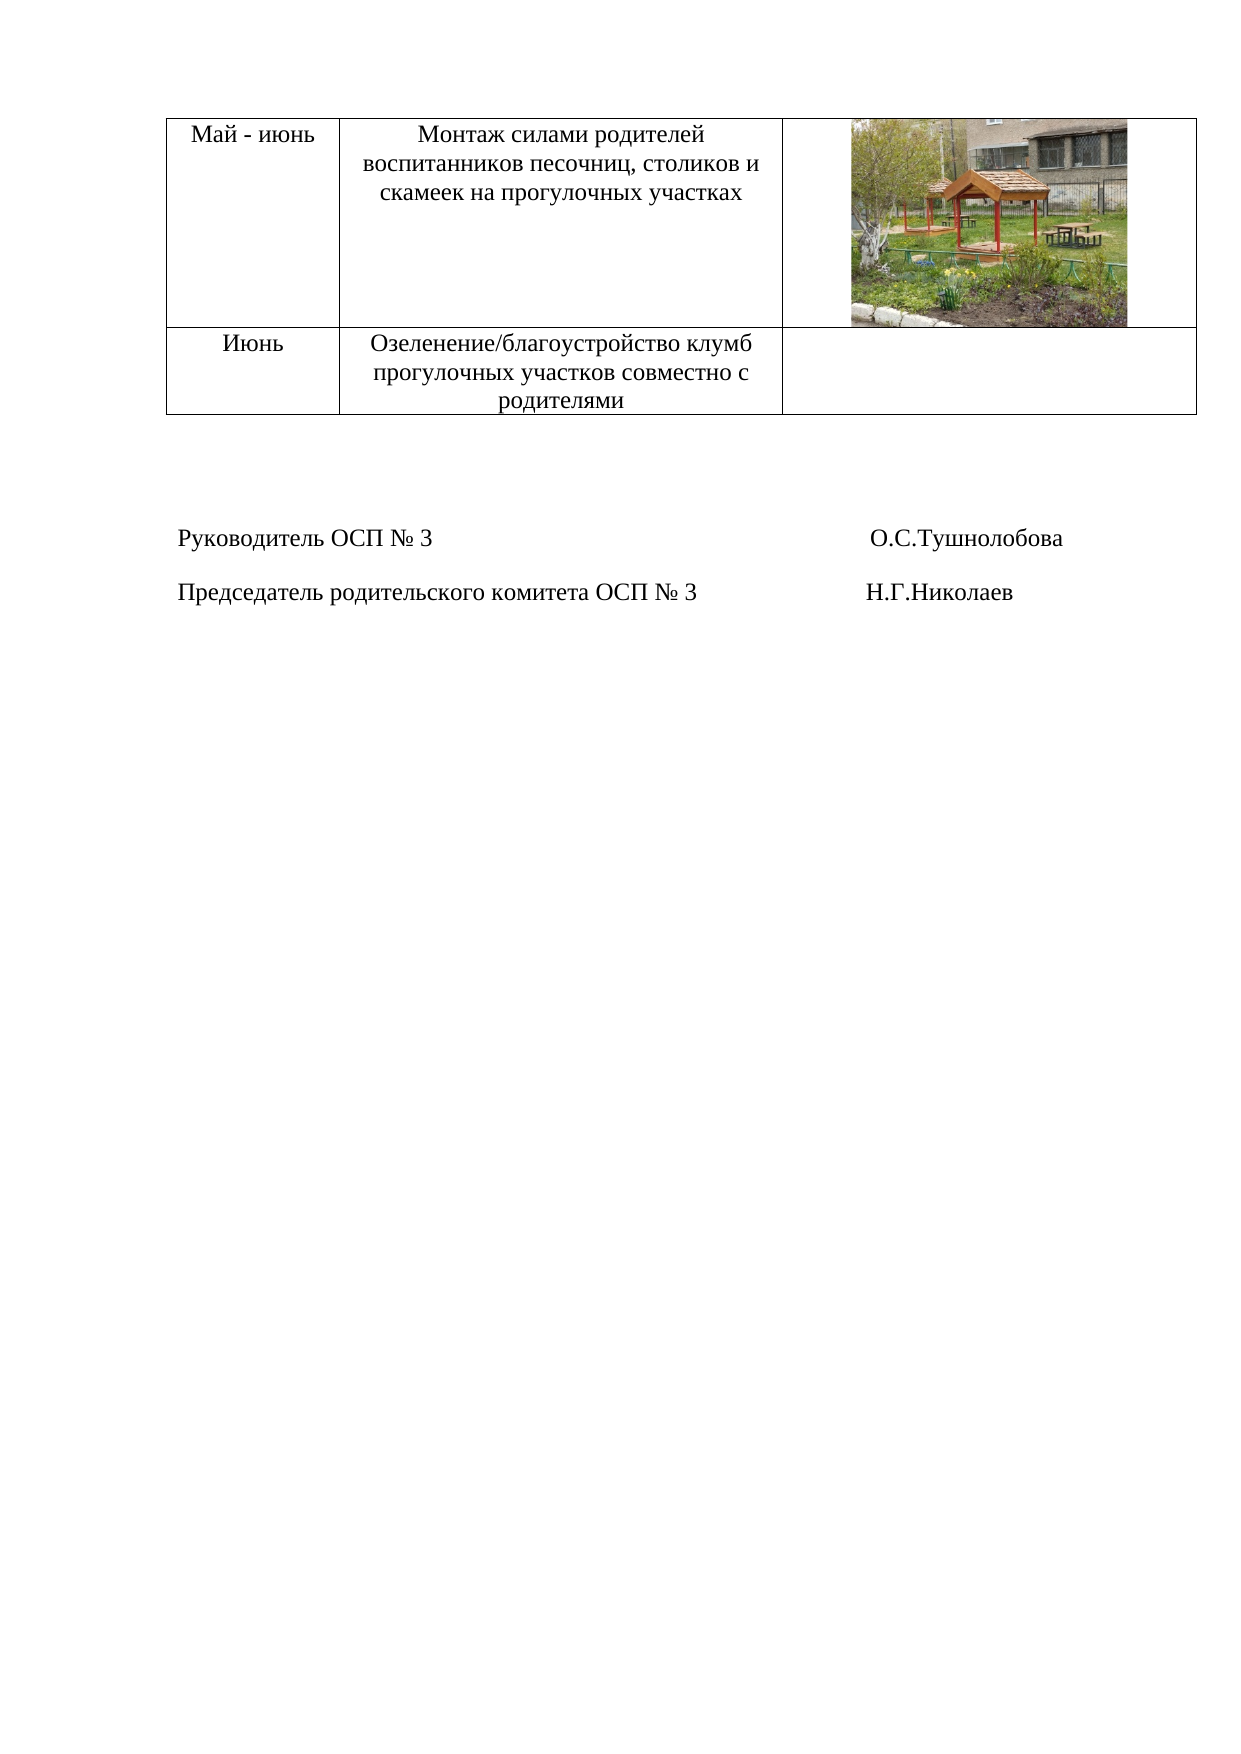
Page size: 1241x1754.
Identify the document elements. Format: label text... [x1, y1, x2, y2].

picture [851, 119, 1128, 327]
table_cell [783, 119, 851, 327]
text Председатель родительского комитета ОСП № 3 Н.Г.Николаев [177, 577, 1152, 606]
table_cell Озеленение/благоустройство клумб прогулочных участков совместно с родителями [340, 328, 782, 414]
table_cell Май - июнь [167, 119, 339, 327]
text Руководитель ОСП № 3 О.С.Тушнолобова [177, 523, 1152, 552]
table_cell [1128, 119, 1196, 327]
table_cell Монтаж силами родителей воспитанников песочниц, столиков и скамеек на прогулочных участках [340, 119, 782, 327]
table_cell [783, 328, 1196, 414]
table_cell Июнь [167, 328, 339, 414]
